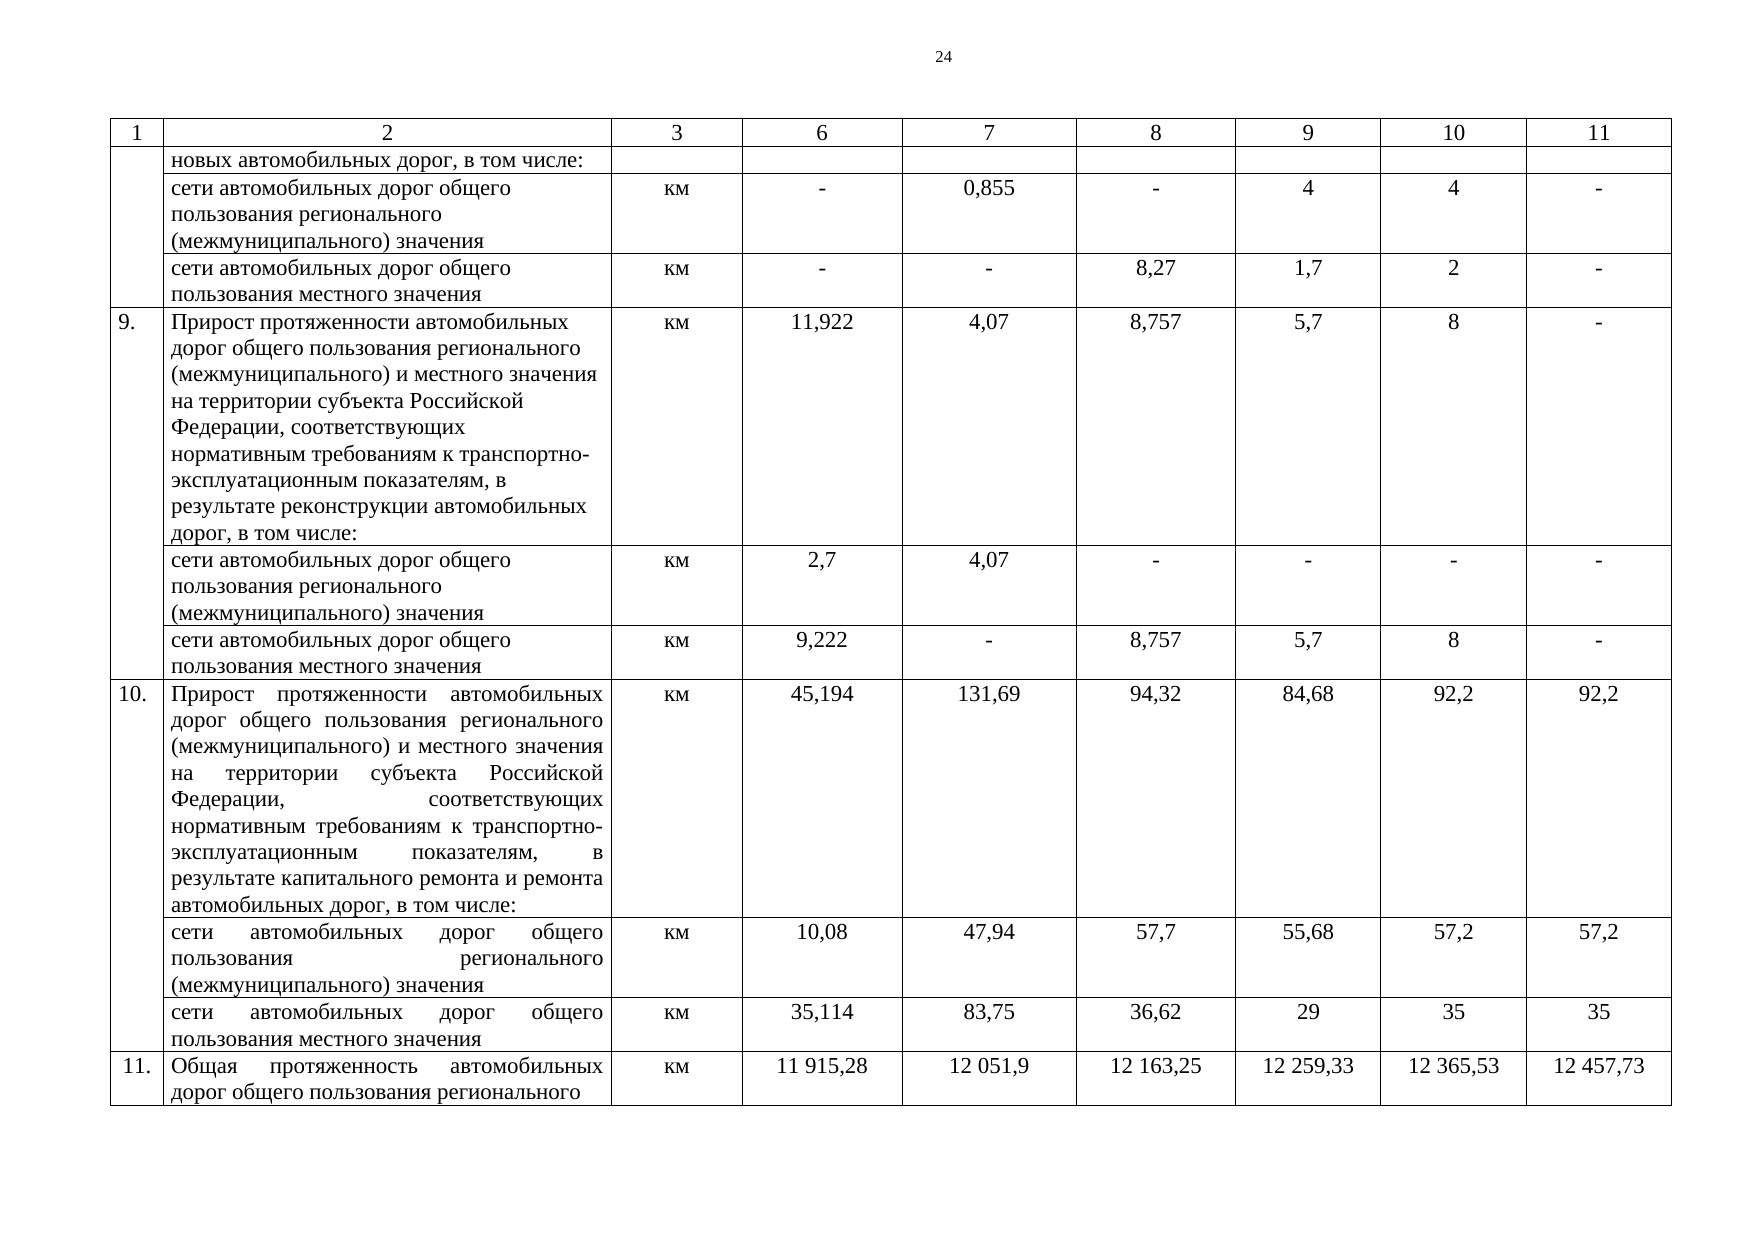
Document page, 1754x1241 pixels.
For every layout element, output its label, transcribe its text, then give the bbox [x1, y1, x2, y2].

table_cell 29 [1236, 998, 1380, 1051]
table_cell 8,757 [1077, 626, 1235, 679]
table_cell 92,2 [1527, 680, 1671, 917]
table_cell 84,68 [1236, 680, 1380, 917]
table_cell 0,855 [903, 174, 1076, 253]
table_cell 45,194 [743, 680, 902, 917]
table_cell км [612, 998, 742, 1051]
table_cell 11,922 [743, 308, 902, 545]
table_cell [1236, 147, 1380, 173]
table_cell 11 915,28 [743, 1052, 902, 1105]
table_cell 12 259,33 [1236, 1052, 1380, 1105]
table_cell - [1527, 308, 1671, 545]
table_cell 5,7 [1236, 626, 1380, 679]
table_cell новых автомобильных дорог, в том числе: [164, 147, 611, 173]
table_cell 8 [1381, 308, 1526, 545]
table_cell [612, 147, 742, 173]
table_cell - [903, 254, 1076, 307]
table_cell 12 457,73 [1527, 1052, 1671, 1105]
table_cell 94,32 [1077, 680, 1235, 917]
table_cell сети автомобильных дорог общего пользования регионального (межмуниципального) значения [164, 918, 611, 997]
table_cell 4 [1236, 174, 1380, 253]
table_cell [743, 147, 902, 173]
table_cell [1381, 147, 1526, 173]
table_cell - [1527, 626, 1671, 679]
table_cell - [1381, 546, 1526, 625]
table_cell Прирост протяженности автомобильных дорог общего пользования регионального (межмуниципального) и местного значения на территории субъекта Российской Федерации, соответствующих нормативным требованиям к транспортно-эксплуатационным показателям, в результате реконструкции автомобильных дорог, в том числе: [164, 308, 611, 545]
table_cell сети автомобильных дорог общего пользования местного значения [164, 998, 611, 1051]
table_cell км [612, 308, 742, 545]
table_cell 12 365,53 [1381, 1052, 1526, 1105]
table_cell 35,114 [743, 998, 902, 1051]
table_cell 4 [1381, 174, 1526, 253]
table_cell 9 [1236, 119, 1380, 146]
table_cell - [1527, 174, 1671, 253]
table_cell км [612, 174, 742, 253]
table_cell 36,62 [1077, 998, 1235, 1051]
table_cell - [903, 626, 1076, 679]
table_cell сети автомобильных дорог общего пользования местного значения [164, 254, 611, 307]
table_cell Прирост протяженности автомобильных дорог общего пользования регионального (межмуниципального) и местного значения на территории субъекта Российской Федерации, соответствующих нормативным требованиям к транспортно-эксплуатационным показателям, в результате капитального ремонта и ремонта автомобильных дорог, в том числе: [164, 680, 611, 917]
table_cell 8 [1381, 626, 1526, 679]
table_cell 12 051,9 [903, 1052, 1076, 1105]
table_cell - [1077, 174, 1235, 253]
table_cell 12 163,25 [1077, 1052, 1235, 1105]
table_cell Общая протяженность автомобильных дорог общего пользования регионального [164, 1052, 611, 1105]
table_cell - [1527, 546, 1671, 625]
table_cell км [612, 1052, 742, 1105]
table_cell [1077, 147, 1235, 173]
table_cell 35 [1381, 998, 1526, 1051]
table_cell 11 [1527, 119, 1671, 146]
table_cell сети автомобильных дорог общего пользования регионального (межмуниципального) значения [164, 174, 611, 253]
table_cell - [1077, 546, 1235, 625]
table_cell 7 [903, 119, 1076, 146]
table_cell [1527, 147, 1671, 173]
table_cell 8,757 [1077, 308, 1235, 545]
table_cell 10. [111, 680, 163, 1051]
table_cell 9. [111, 308, 163, 679]
table_cell 9,222 [743, 626, 902, 679]
table_cell 6 [743, 119, 902, 146]
table_cell 4,07 [903, 308, 1076, 545]
table_cell 8 [1077, 119, 1235, 146]
table_cell сети автомобильных дорог общего пользования местного значения [164, 626, 611, 679]
table_cell - [1236, 546, 1380, 625]
table_cell 35 [1527, 998, 1671, 1051]
table_cell [903, 147, 1076, 173]
table_cell - [1527, 254, 1671, 307]
table_cell 1,7 [1236, 254, 1380, 307]
table_cell 1 [111, 119, 163, 146]
table_cell 11. [111, 1052, 163, 1105]
table_cell - [743, 174, 902, 253]
table_cell 55,68 [1236, 918, 1380, 997]
table_cell 2 [1381, 254, 1526, 307]
table_cell 2 [164, 119, 611, 146]
table_cell 47,94 [903, 918, 1076, 997]
table_cell [111, 147, 163, 307]
table_cell сети автомобильных дорог общего пользования регионального (межмуниципального) значения [164, 546, 611, 625]
table_cell км [612, 626, 742, 679]
table_cell 10,08 [743, 918, 902, 997]
table_cell км [612, 680, 742, 917]
table_cell 57,7 [1077, 918, 1235, 997]
table_cell 57,2 [1527, 918, 1671, 997]
table_cell 4,07 [903, 546, 1076, 625]
table_cell 10 [1381, 119, 1526, 146]
table_cell 57,2 [1381, 918, 1526, 997]
table_cell 3 [612, 119, 742, 146]
table_cell км [612, 918, 742, 997]
table_cell 5,7 [1236, 308, 1380, 545]
table_cell км [612, 254, 742, 307]
table_cell 92,2 [1381, 680, 1526, 917]
table_cell - [743, 254, 902, 307]
table_cell 2,7 [743, 546, 902, 625]
table_cell 83,75 [903, 998, 1076, 1051]
table_cell км [612, 546, 742, 625]
table_cell 131,69 [903, 680, 1076, 917]
table_cell 8,27 [1077, 254, 1235, 307]
